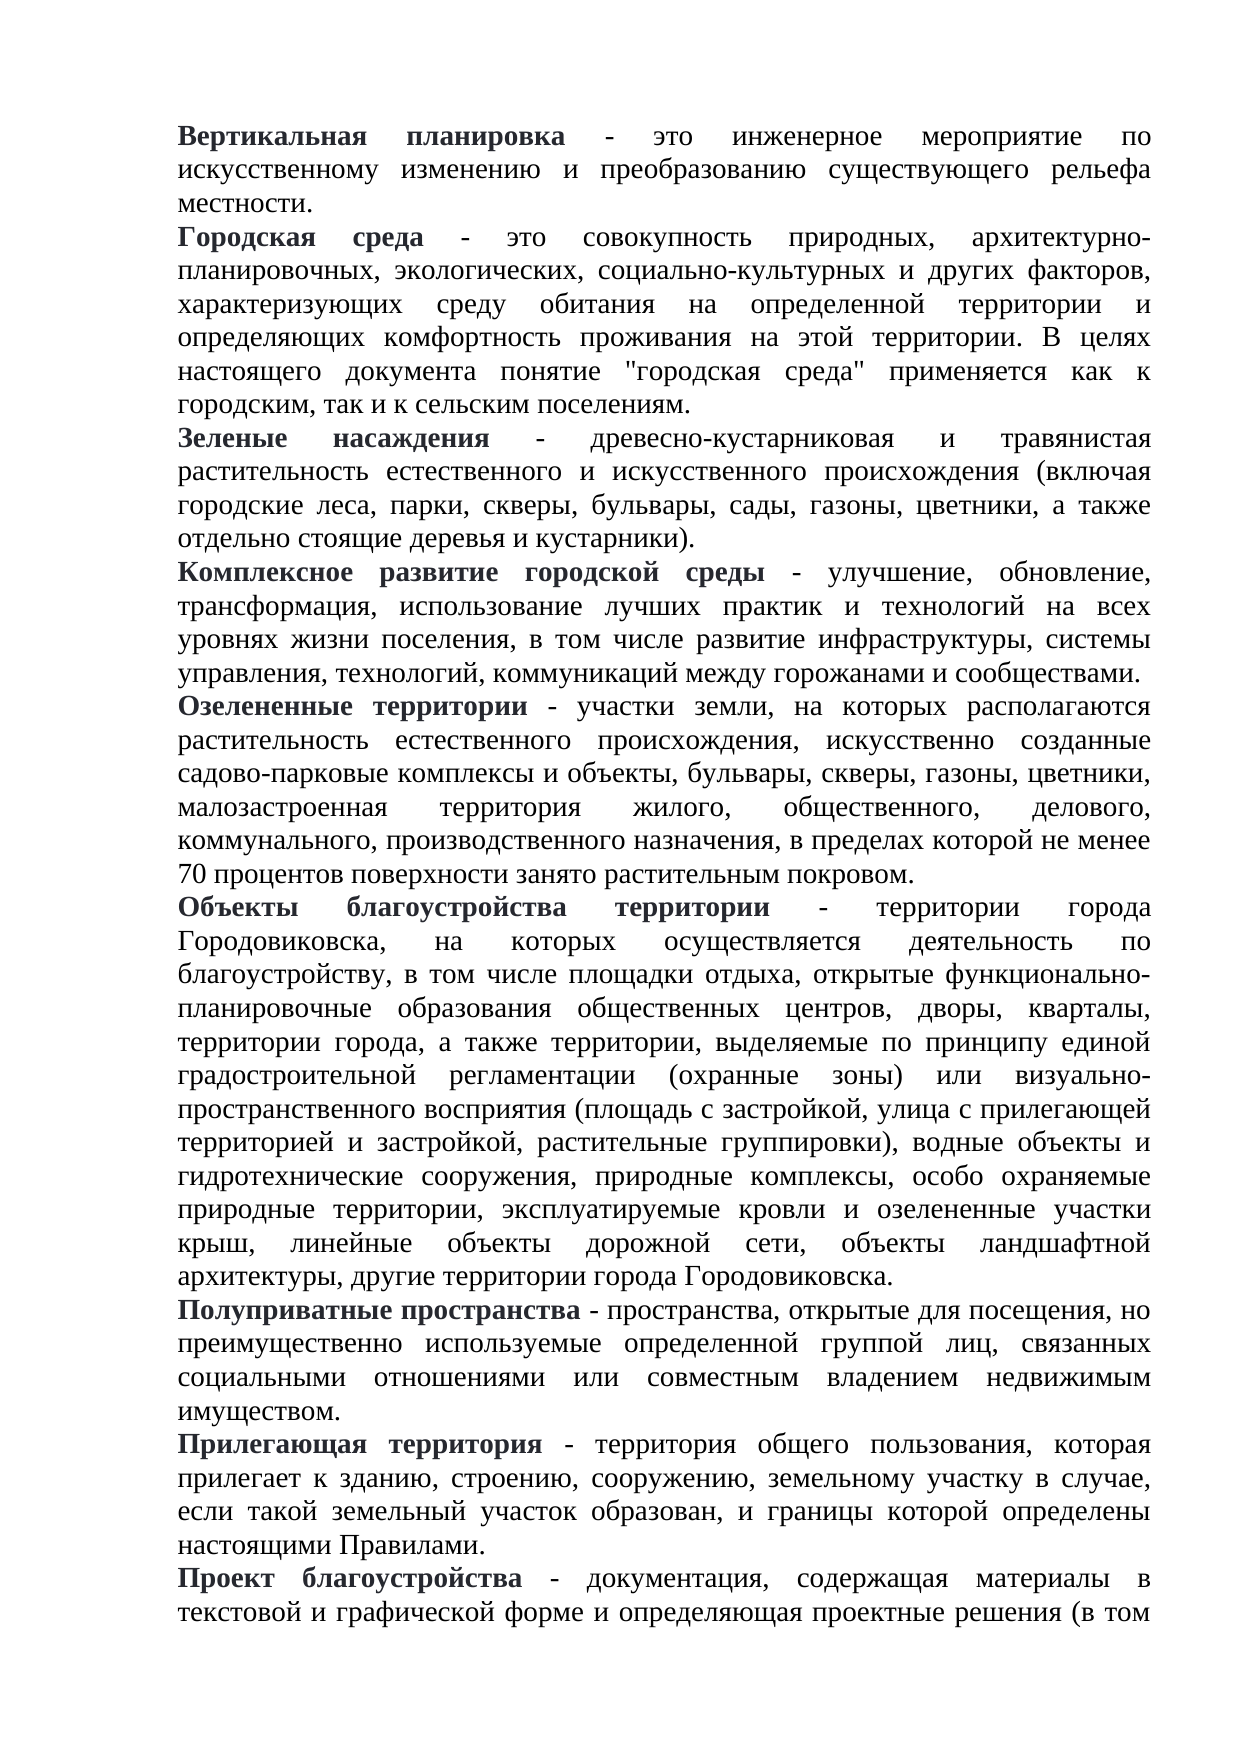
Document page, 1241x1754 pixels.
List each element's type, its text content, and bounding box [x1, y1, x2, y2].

text Объекты благоустройства территории - территории города Городовиковска, на которых осуществляется деятельность по благоустройству, в том числе площадки отдыха, открытые функционально-планировочные образования общественных центров, дворы, кварталы, территории города, а также территории, выделяемые по принципу единой градостроительной регламентации (охранные зоны) или визуально-пространственного восприятия (площадь с застройкой, улица с прилегающей территорией и застройкой, растительные группировки), водные объекты и гидротехнические сооружения, природные комплексы, особо охраняемые природные территории, эксплуатируемые кровли и озелененные участки крыш, линейные объекты дорожной сети, объекты ландшафтной архитектуры, другие территории города Городовиковска. [177, 889, 1152, 1292]
text Комплексное развитие городской среды - улучшение, обновление, трансформация, использование лучших практик и технологий на всех уровнях жизни поселения, в том числе развитие инфраструктуры, системы управления, технологий, коммуникаций между горожанами и сообществами. [177, 554, 1152, 688]
text Городская среда - это совокупность природных, архитектурно-планировочных, экологических, социально-культурных и других факторов, характеризующих среду обитания на определенной территории и определяющих комфортность проживания на этой территории. В целях настоящего документа понятие "городская среда" применяется как к городским, так и к сельским поселениям. [177, 219, 1152, 420]
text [177, 1560, 1152, 1627]
text Озелененные территории - участки земли, на которых располагаются растительность естественного происхождения, искусственно созданные садово-парковые комплексы и объекты, бульвары, скверы, газоны, цветники, малозастроенная территория жилого, общественного, делового, коммунального, производственного назначения, в пределах которой не менее 70 процентов поверхности занято растительным покровом. [177, 688, 1152, 889]
text Вертикальная планировка - это инженерное мероприятие по искусственному изменению и преобразованию существующего рельефа местности. [177, 118, 1152, 219]
text Зеленые насаждения - древесно-кустарниковая и травянистая растительность естественного и искусственного происхождения (включая городские леса, парки, скверы, бульвары, сады, газоны, цветники, а также отдельно стоящие деревья и кустарники). [177, 420, 1152, 554]
text Прилегающая территория - территория общего пользования, которая прилегает к зданию, строению, сооружению, земельному участку в случае, если такой земельный участок образован, и границы которой определены настоящими Правилами. [177, 1426, 1152, 1560]
text Полуприватные пространства - пространства, открытые для посещения, но преимущественно используемые определенной группой лиц, связанных социальными отношениями или совместным владением недвижимым имуществом. [177, 1292, 1152, 1426]
